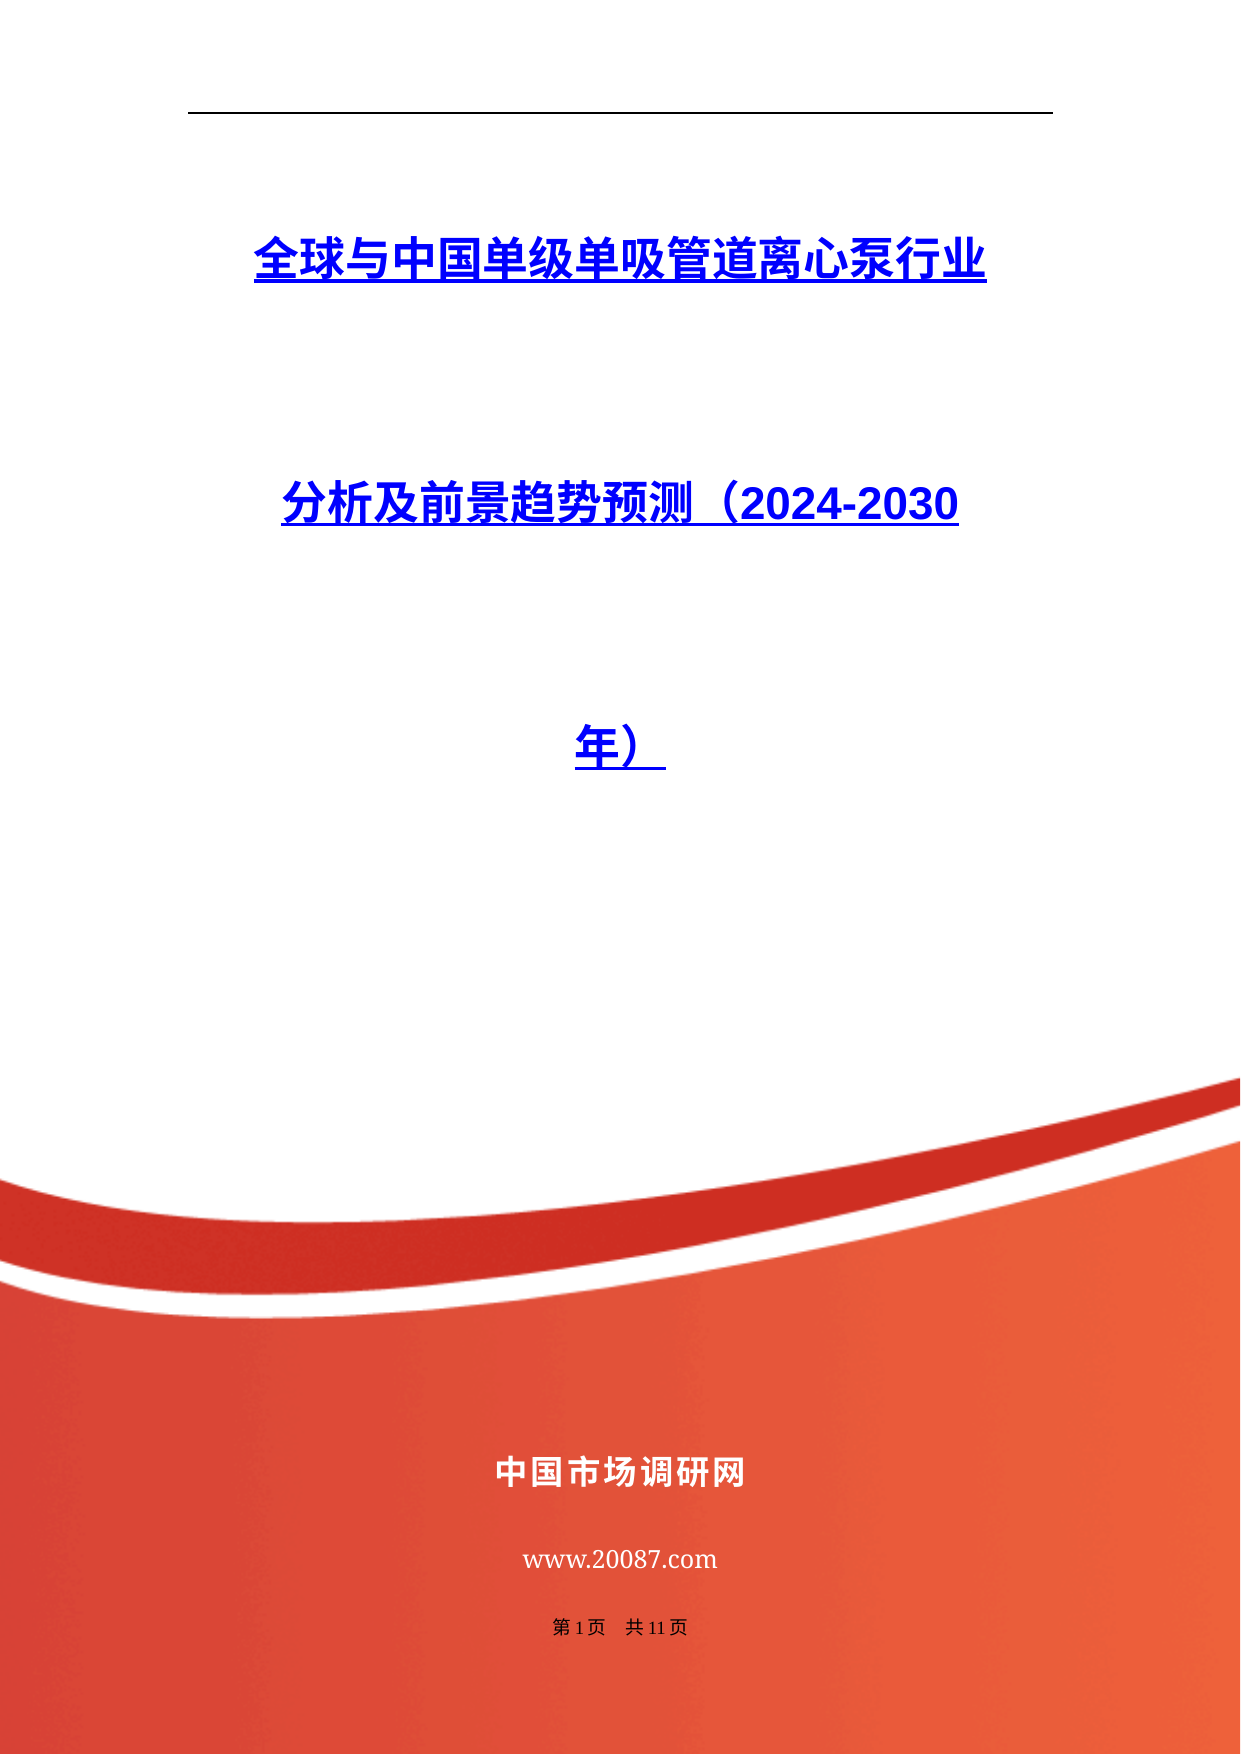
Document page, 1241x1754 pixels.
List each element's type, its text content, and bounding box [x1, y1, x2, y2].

text www.20087.com [187, 1526, 1053, 1591]
table_header 全球与中国单级单吸管道离心泵行业分析及前景趋势预测（2024-2030年） [188, 207, 1053, 871]
picture [0, 1006, 1241, 1754]
subtitle 中国市场调研网 [187, 1437, 1053, 1502]
